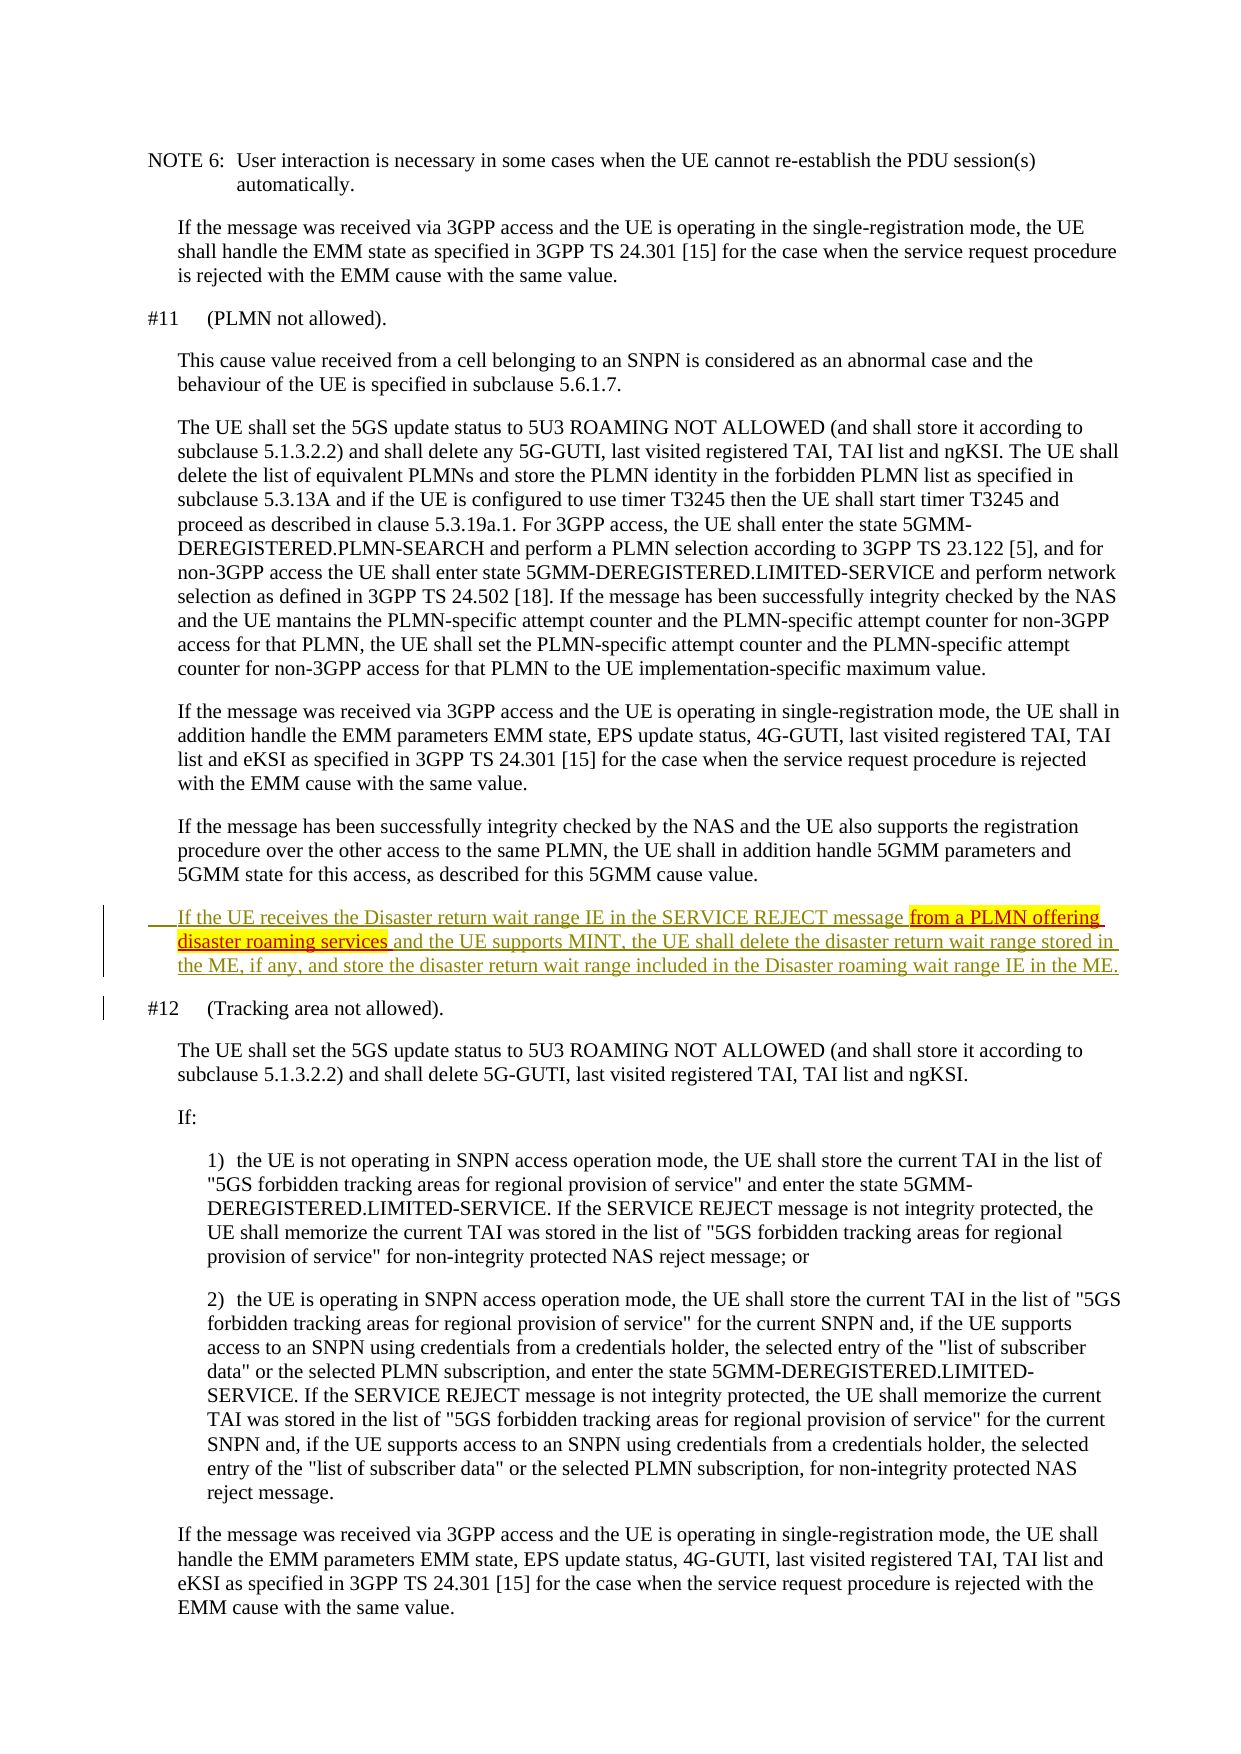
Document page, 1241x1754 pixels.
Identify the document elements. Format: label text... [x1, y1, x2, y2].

text If: [148, 1105, 1122, 1129]
text The UE shall set the 5GS update status to 5U3 ROAMING NOT ALLOWED (and shall store it according to subclause 5.1.3.2.2) and shall delete any 5G-GUTI, last visited registered TAI, TAI list and ngKSI. The UE shall delete the list of equivalent PLMNs and store the PLMN identity in the forbidden PLMN list as specified in subclause 5.3.13A and if the UE is configured to use timer T3245 then the UE shall start timer T3245 and proceed as described in clause 5.3.19a.1. For 3GPP access, the UE shall enter the state 5GMM-DEREGISTERED.PLMN-SEARCH and perform a PLMN selection according to 3GPP TS 23.122 [5], and for non-3GPP access the UE shall enter state 5GMM-DEREGISTERED.LIMITED-SERVICE and perform network selection as defined in 3GPP TS 24.502 [18]. If the message has been successfully integrity checked by the NAS and the UE mantains the PLMN-specific attempt counter and the PLMN-specific attempt counter for non-3GPP access for that PLMN, the UE shall set the PLMN-specific attempt counter and the PLMN-specific attempt counter for non-3GPP access for that PLMN to the UE implementation-specific maximum value. [148, 415, 1122, 680]
text 2) the UE is operating in SNPN access operation mode, the UE shall store the current TAI in the list of "5GS forbidden tracking areas for regional provision of service" for the current SNPN and, if the UE supports access to an SNPN using credentials from a credentials holder, the selected entry of the "list of subscriber data" or the selected PLMN subscription, and enter the state 5GMM-DEREGISTERED.LIMITED-SERVICE. If the SERVICE REJECT message is not integrity protected, the UE shall memorize the current TAI was stored in the list of "5GS forbidden tracking areas for regional provision of service" for the current SNPN and, if the UE supports access to an SNPN using credentials from a credentials holder, the selected entry of the "list of subscriber data" or the selected PLMN subscription, for non-integrity protected NAS reject message. [207, 1287, 1122, 1504]
text If the message has been successfully integrity checked by the NAS and the UE also supports the registration procedure over the other access to the same PLMN, the UE shall in addition handle 5GMM parameters and 5GMM state for this access, as described for this 5GMM cause value. [148, 814, 1122, 886]
text If the message was received via 3GPP access and the UE is operating in single-registration mode, the UE shall in addition handle the EMM parameters EMM state, EPS update status, 4G-GUTI, last visited registered TAI, TAI list and eKSI as specified in 3GPP TS 24.301 [15] for the case when the service request procedure is rejected with the EMM cause with the same value. [148, 699, 1122, 795]
text #11 (PLMN not allowed). [148, 306, 1122, 329]
text This cause value received from a cell belonging to an SNPN is considered as an abnormal case and the behaviour of the UE is specified in subclause 5.6.1.7. [148, 348, 1122, 396]
text The UE shall set the 5GS update status to 5U3 ROAMING NOT ALLOWED (and shall store it according to subclause 5.1.3.2.2) and shall delete 5G-GUTI, last visited registered TAI, TAI list and ngKSI. [148, 1038, 1122, 1086]
text If the message was received via 3GPP access and the UE is operating in single-registration mode, the UE shall handle the EMM parameters EMM state, EPS update status, 4G-GUTI, last visited registered TAI, TAI list and eKSI as specified in 3GPP TS 24.301 [15] for the case when the service request procedure is rejected with the EMM cause with the same value. [148, 1522, 1122, 1619]
text NOTE 6: User interaction is necessary in some cases when the UE cannot re-establish the PDU session(s) automatically. [148, 148, 1122, 196]
text 1) the UE is not operating in SNPN access operation mode, the UE shall store the current TAI in the list of "5GS forbidden tracking areas for regional provision of service" and enter the state 5GMM-DEREGISTERED.LIMITED-SERVICE. If the SERVICE REJECT message is not integrity protected, the UE shall memorize the current TAI was stored in the list of "5GS forbidden tracking areas for regional provision of service" for non-integrity protected NAS reject message; or [207, 1148, 1122, 1268]
text #12 (Tracking area not allowed). [148, 996, 1122, 1019]
text If the message was received via 3GPP access and the UE is operating in the single-registration mode, the UE shall handle the EMM state as specified in 3GPP TS 24.301 [15] for the case when the service request procedure is rejected with the EMM cause with the same value. [148, 214, 1122, 287]
